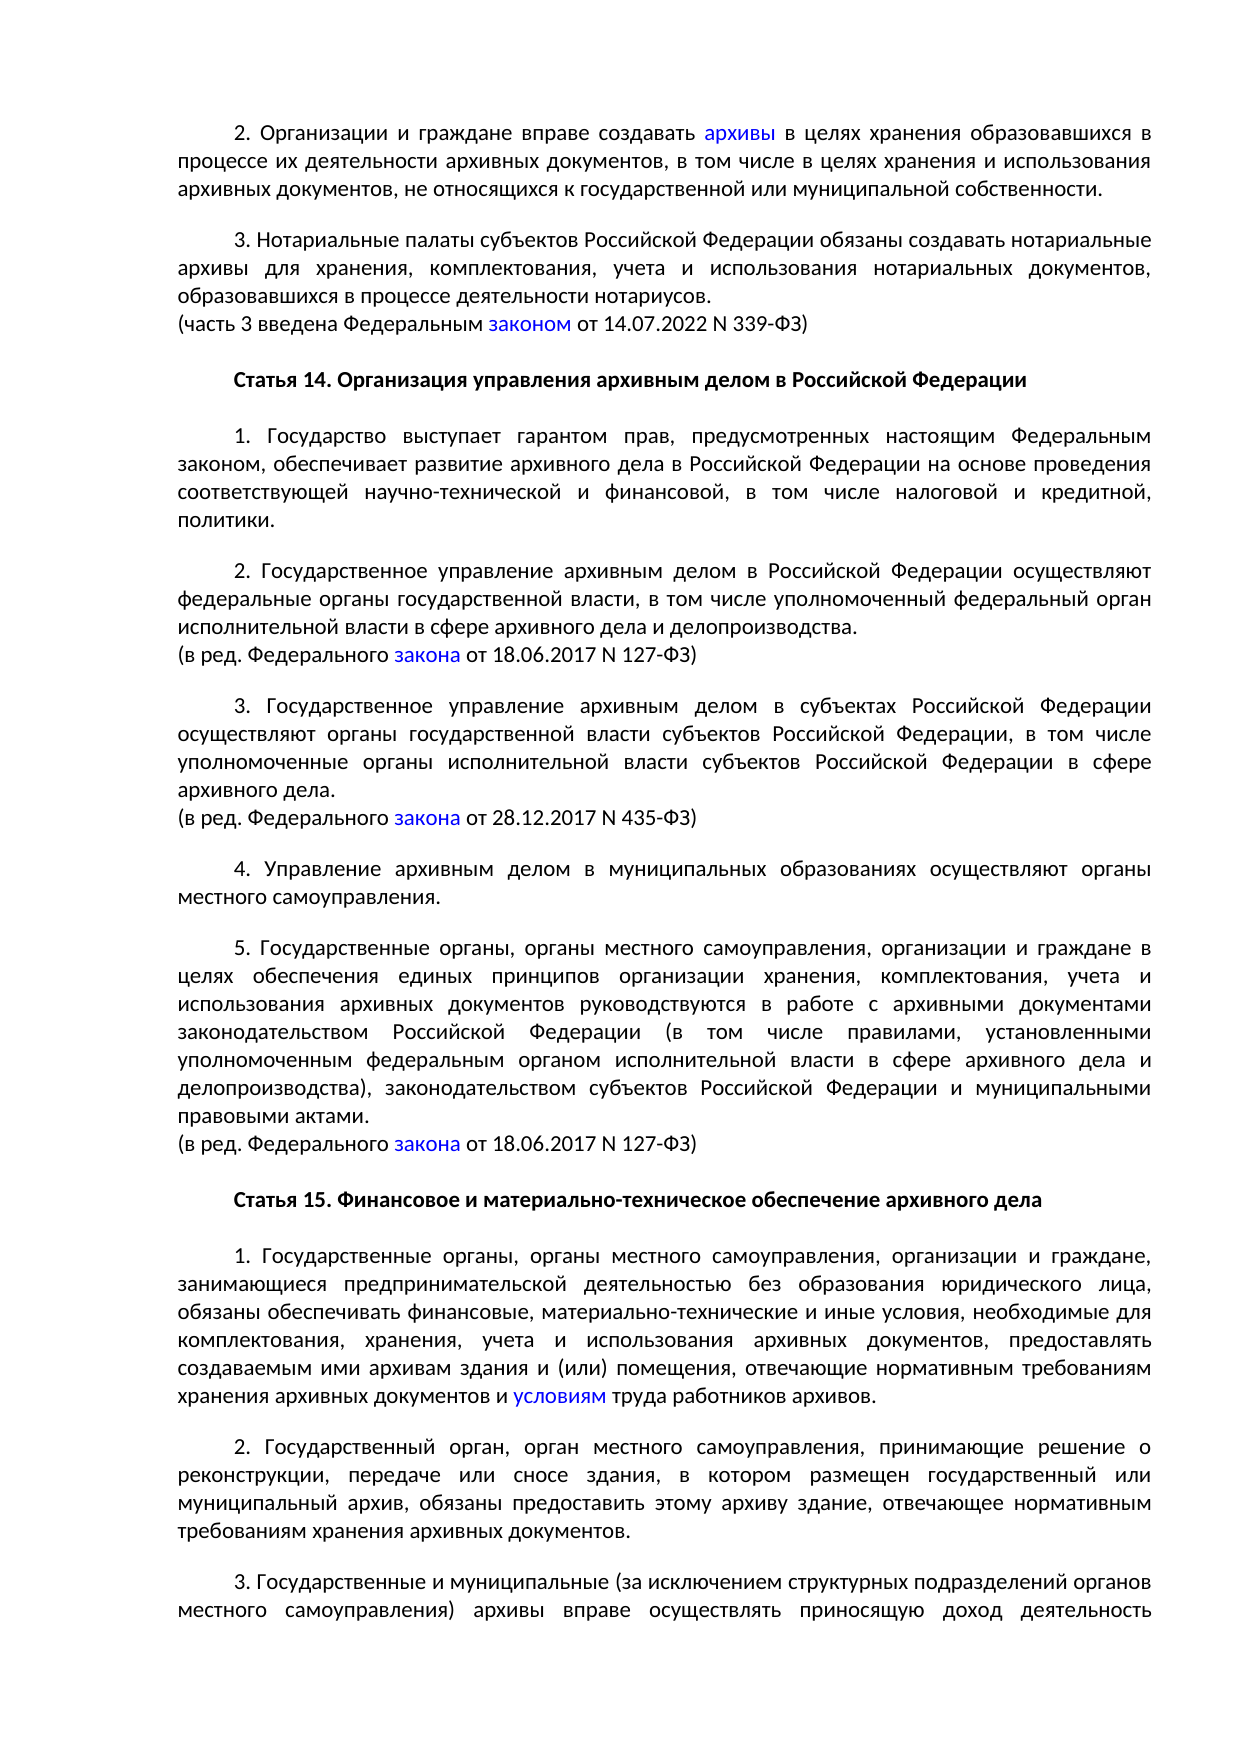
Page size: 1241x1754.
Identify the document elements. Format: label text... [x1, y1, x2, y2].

text 3. Государственное управление архивным делом в субъектах Российской Федерации осуществляют органы государственной власти субъектов Российской Федерации, в том числе уполномоченные органы исполнительной власти субъектов Российской Федерации в сфере архивного дела. [177, 691, 1152, 803]
text 1. Государственные органы, органы местного самоуправления, организации и граждане, занимающиеся предпринимательской деятельностью без образования юридического лица, обязаны обеспечивать финансовые, материально-технические и иные условия, необходимые для комплектования, хранения, учета и использования архивных документов, предоставлять создаваемым ими архивам здания и (или) помещения, отвечающие нормативным требованиям хранения архивных документов и условиям труда работников архивов. [177, 1241, 1152, 1409]
text (в ред. Федерального закона от 28.12.2017 N 435-ФЗ) [177, 803, 1152, 831]
title Статья 15. Финансовое и материально-техническое обеспечение архивного дела [177, 1185, 1152, 1213]
text 2. Государственный орган, орган местного самоуправления, принимающие решение о реконструкции, передаче или сносе здания, в котором размещен государственный или муниципальный архив, обязаны предоставить этому архиву здание, отвечающее нормативным требованиям хранения архивных документов. [177, 1432, 1152, 1544]
text 3. Нотариальные палаты субъектов Российской Федерации обязаны создавать нотариальные архивы для хранения, комплектования, учета и использования нотариальных документов, образовавшихся в процессе деятельности нотариусов. [177, 225, 1152, 309]
text 2. Организации и граждане вправе создавать архивы в целях хранения образовавшихся в процессе их деятельности архивных документов, в том числе в целях хранения и использования архивных документов, не относящихся к государственной или муниципальной собственности. [177, 118, 1152, 202]
text 5. Государственные органы, органы местного самоуправления, организации и граждане в целях обеспечения единых принципов организации хранения, комплектования, учета и использования архивных документов руководствуются в работе с архивными документами законодательством Российской Федерации (в том числе правилами, установленными уполномоченным федеральным органом исполнительной власти в сфере архивного дела и делопроизводства), законодательством субъектов Российской Федерации и муниципальными правовыми актами. [177, 933, 1152, 1129]
text (в ред. Федерального закона от 18.06.2017 N 127-ФЗ) [177, 640, 1152, 668]
text 1. Государство выступает гарантом прав, предусмотренных настоящим Федеральным законом, обеспечивает развитие архивного дела в Российской Федерации на основе проведения соответствующей научно-технической и финансовой, в том числе налоговой и кредитной, политики. [177, 421, 1152, 533]
title Статья 14. Организация управления архивным делом в Российской Федерации [177, 365, 1152, 393]
text (часть 3 введена Федеральным законом от 14.07.2022 N 339-ФЗ) [177, 309, 1152, 337]
text (в ред. Федерального закона от 18.06.2017 N 127-ФЗ) [177, 1129, 1152, 1157]
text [177, 1567, 1152, 1623]
text 2. Государственное управление архивным делом в Российской Федерации осуществляют федеральные органы государственной власти, в том числе уполномоченный федеральный орган исполнительной власти в сфере архивного дела и делопроизводства. [177, 556, 1152, 640]
text 4. Управление архивным делом в муниципальных образованиях осуществляют органы местного самоуправления. [177, 854, 1152, 910]
